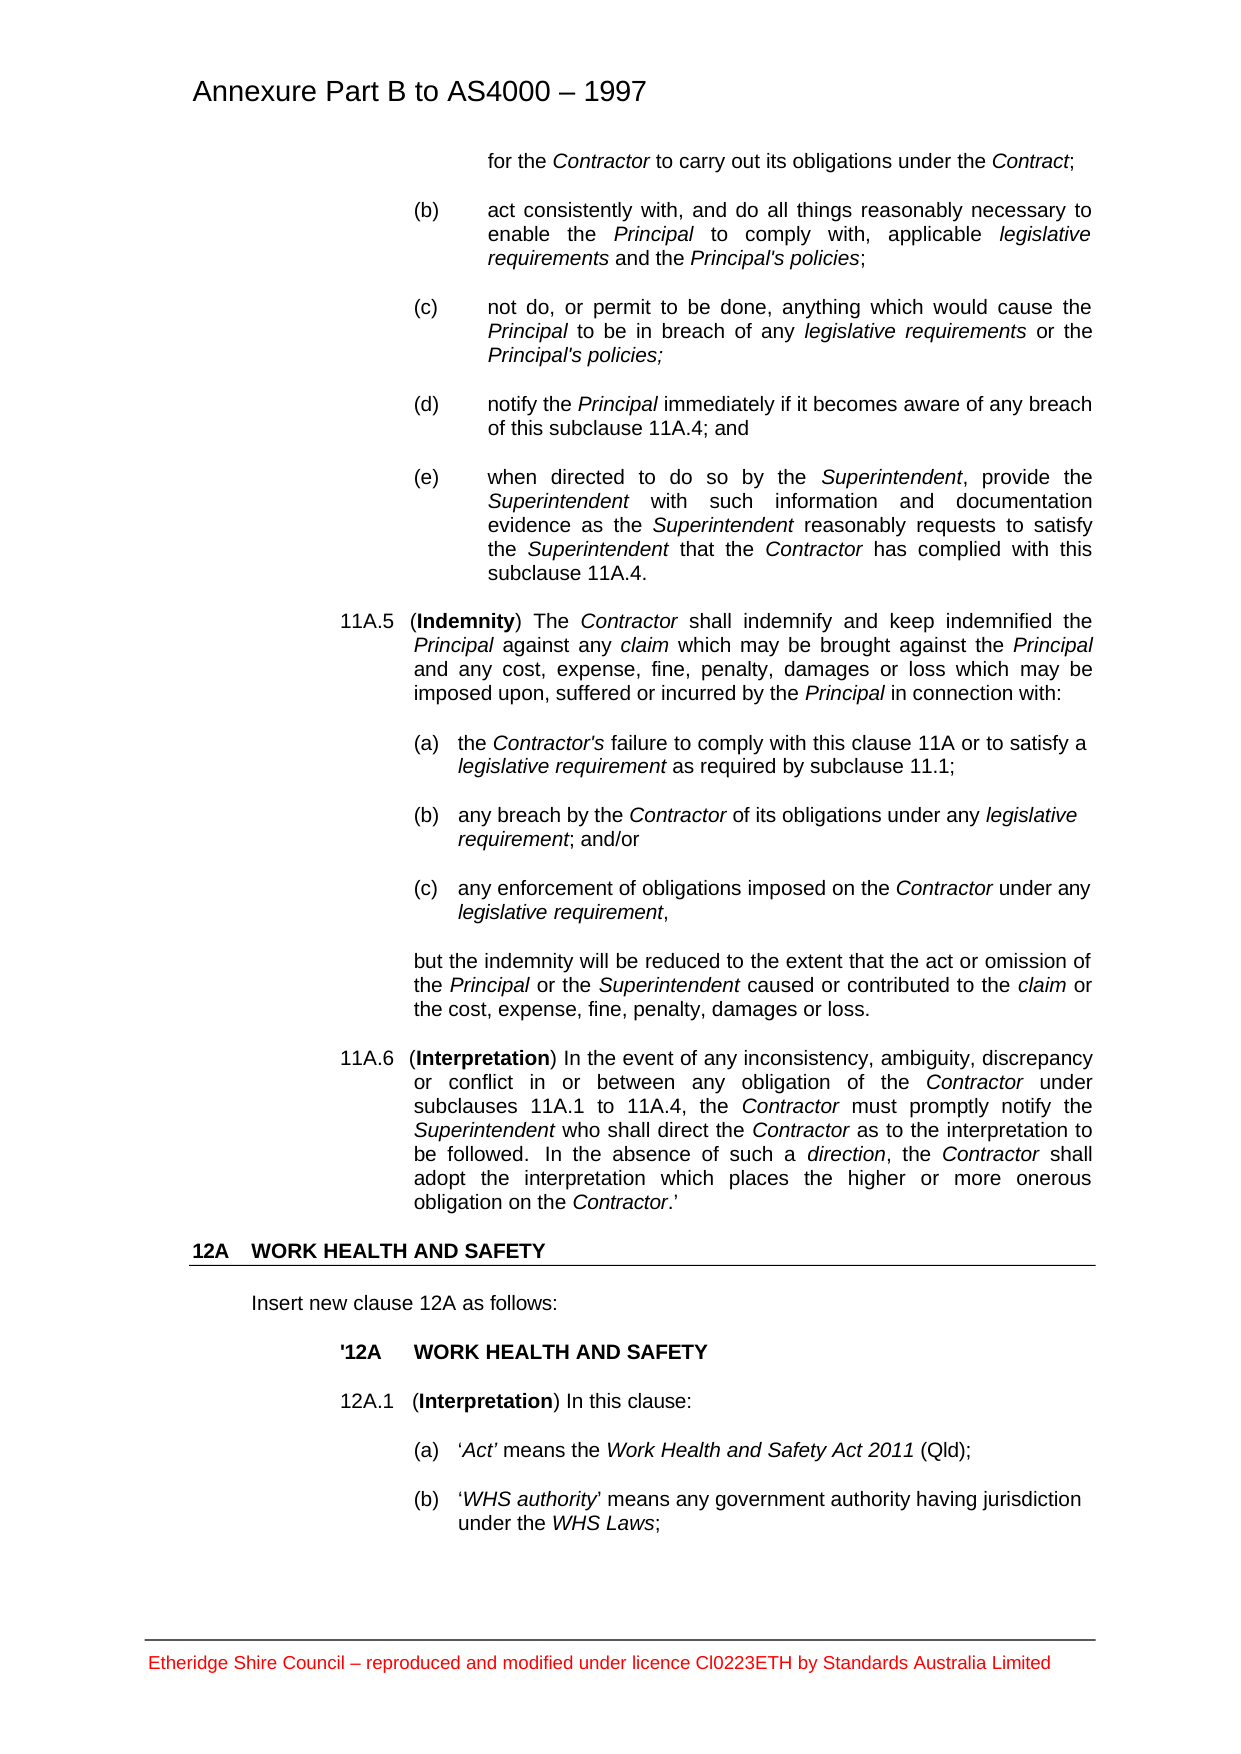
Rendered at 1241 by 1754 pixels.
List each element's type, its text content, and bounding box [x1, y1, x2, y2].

list the Contractor's failure to comply with this clause 11A or to satisfy a [413, 730, 1155, 754]
text but the indemnity will be reduced to the extent that the act or omission of the Principal or the Superintendent caused or contributed to the claim or the cost, expense, fine, penalty, damages or loss. [413, 949, 1092, 1021]
list ‘WHS authority’ means any government authority having jurisdiction under the WHS Laws; [413, 1487, 1092, 1535]
list act consistently with, and do all things reasonably necessary to enable the Principal to comply with, applicable legislative requirements and the Principal's policies; [413, 198, 1093, 270]
subtitle '12A WORK HEALTH AND SAFETY [340, 1340, 1155, 1364]
text legislative requirement, [458, 900, 1155, 924]
subtitle 12A WORK HEALTH AND SAFETY [192, 1239, 1155, 1263]
list any breach by the Contractor of its obligations under any legislative requirement; and/or [413, 803, 1093, 851]
list any enforcement of obligations imposed on the Contractor under any [413, 876, 1155, 900]
text for the Contractor to carry out its obligations under the Contract; [488, 149, 1155, 173]
text 11A.6 (Interpretation) In the event of any inconsistency, ambiguity, discrepancy or conflict in or between any obligation of the Contractor under subclauses 11A.1 to 11A.4, the Contractor must promptly notify the Superintendent who shall direct the Contractor as to the interpretation to be followed. In the absence of such a direction, the Contractor shall adopt the interpretation which places the higher or more onerous obligation on the Contractor.’ [340, 1046, 1093, 1214]
text 11A.5 (Indemnity) The Contractor shall indemnify and keep indemnified the Principal against any claim which may be brought against the Principal and any cost, expense, fine, penalty, damages or loss which may be imposed upon, suffered or incurred by the Principal in connection with: [340, 609, 1093, 705]
list not do, or permit to be done, anything which would cause the Principal to be in breach of any legislative requirements or the Principal's policies; [413, 295, 1093, 367]
list when directed to do so by the Superintendent, provide the Superintendent with such information and documentation evidence as the Superintendent reasonably requests to satisfy the Superintendent that the Contractor has complied with this subclause 11A.4. [413, 464, 1093, 584]
text 12A.1 (Interpretation) In this clause: [340, 1389, 1155, 1413]
text legislative requirement as required by subclause 11.1; [458, 754, 1155, 778]
text Insert new clause 12A as follows: [251, 1291, 1155, 1315]
list ‘Act’ means the Work Health and Safety Act 2011 (Qld); [413, 1438, 1155, 1462]
list notify the Principal immediately if it becomes aware of any breach of this subclause 11A.4; and [413, 392, 1092, 440]
